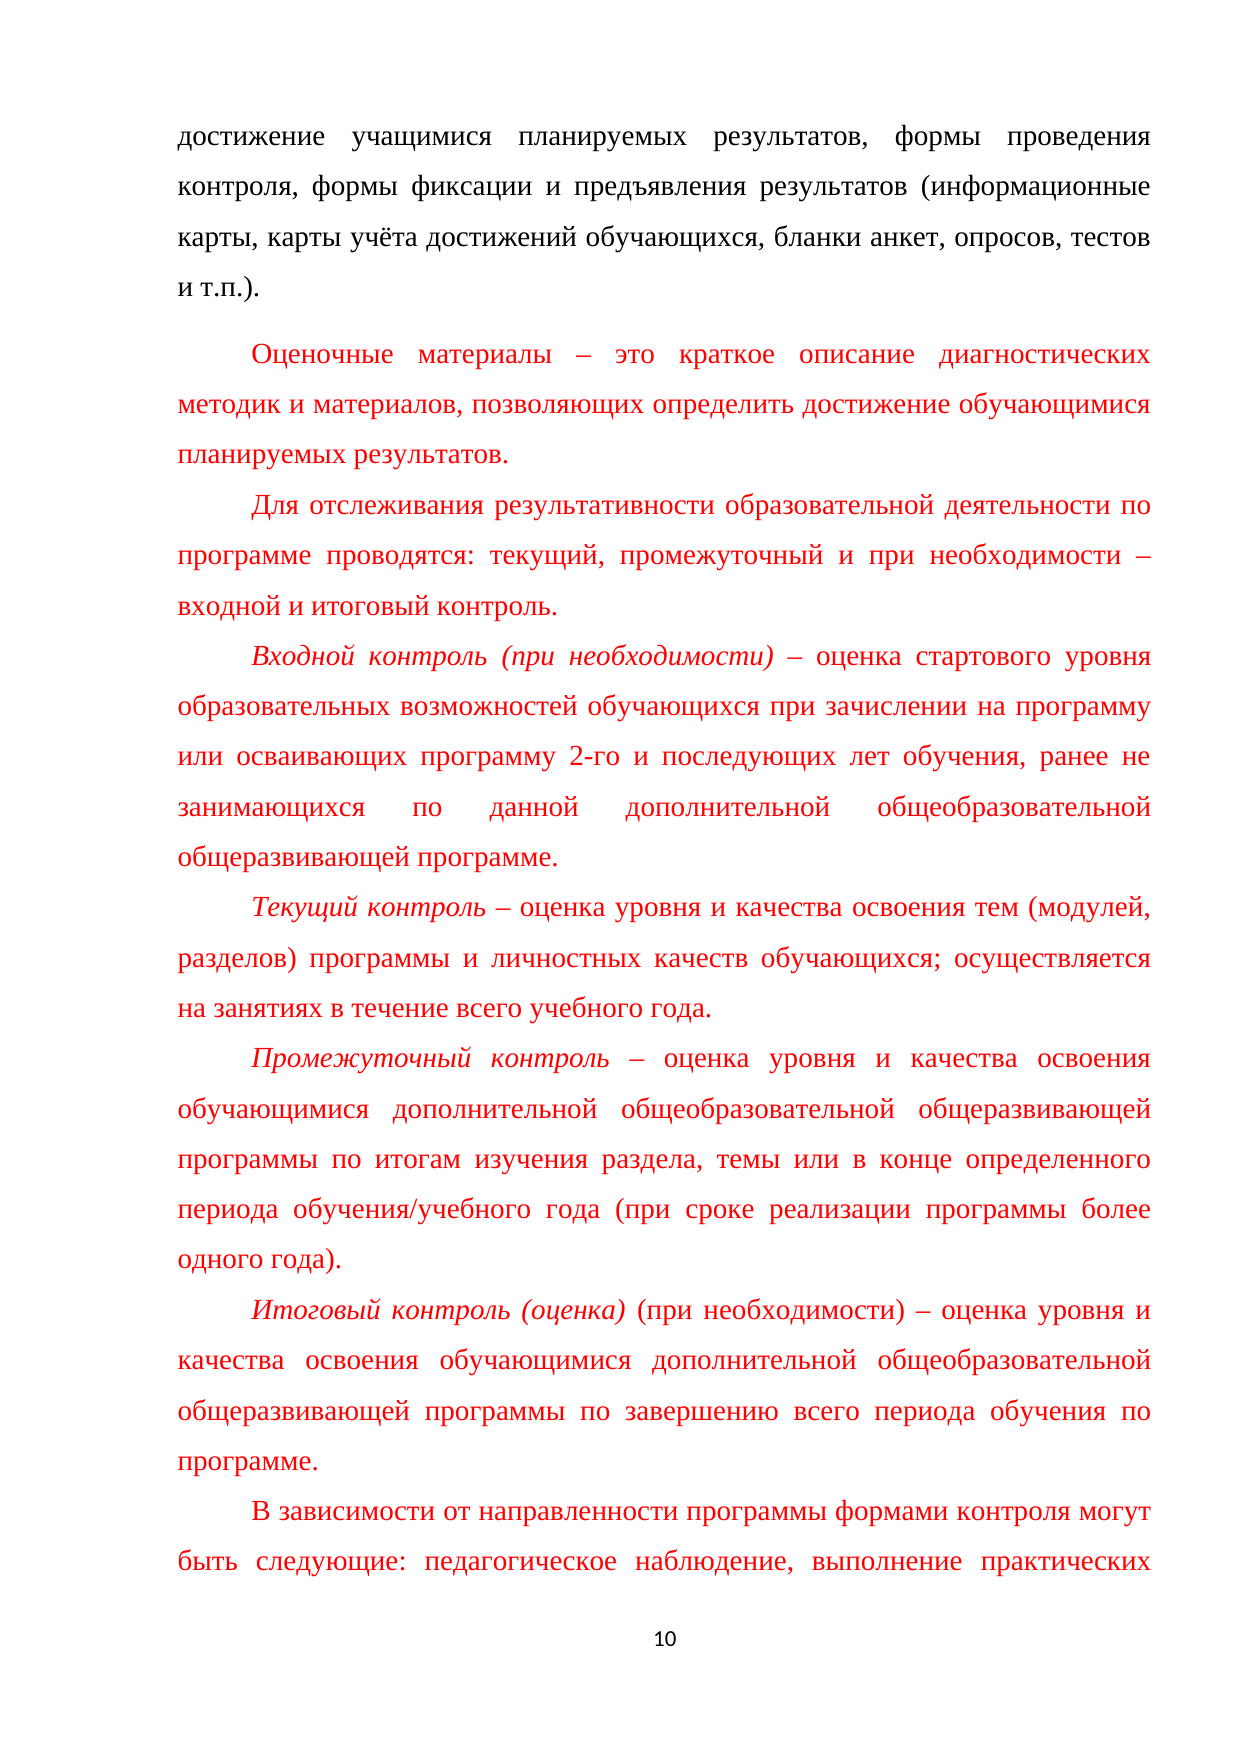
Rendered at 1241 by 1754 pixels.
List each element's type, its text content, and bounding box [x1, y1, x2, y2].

text Промежуточный контроль – оценка уровня и качества освоения обучающимися дополнительной общеобразовательной общеразвивающей программы по итогам изучения раздела, темы или в конце определенного периода обучения/учебного года (при сроке реализации программы более одного года). [177, 1040, 1152, 1275]
text Текущий контроль – оценка уровня и качества освоения тем (модулей, разделов) программы и личностных качеств обучающихся; осуществляется на занятиях в течение всего учебного года. [177, 889, 1152, 1024]
text Для отслеживания результативности образовательной деятельности по программе проводятся: текущий, промежуточный и при необходимости – входной и итоговый контроль. [177, 487, 1152, 621]
text Входной контроль (при необходимости) – оценка стартового уровня образовательных возможностей обучающихся при зачислении на программу или осваивающих программу 2-го и последующих лет обучения, ранее не занимающихся по данной дополнительной общеобразовательной общеразвивающей программе. [177, 638, 1152, 873]
text Итоговый контроль (оценка) (при необходимости) – оценка уровня и качества освоения обучающимися дополнительной общеобразовательной общеразвивающей программы по завершению всего периода обучения по программе. [177, 1292, 1152, 1476]
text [177, 118, 1152, 303]
text Оценочные материалы – это краткое описание диагностических методик и материалов, позволяющих определить достижение обучающимися планируемых результатов. [177, 336, 1152, 470]
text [177, 1493, 1152, 1577]
